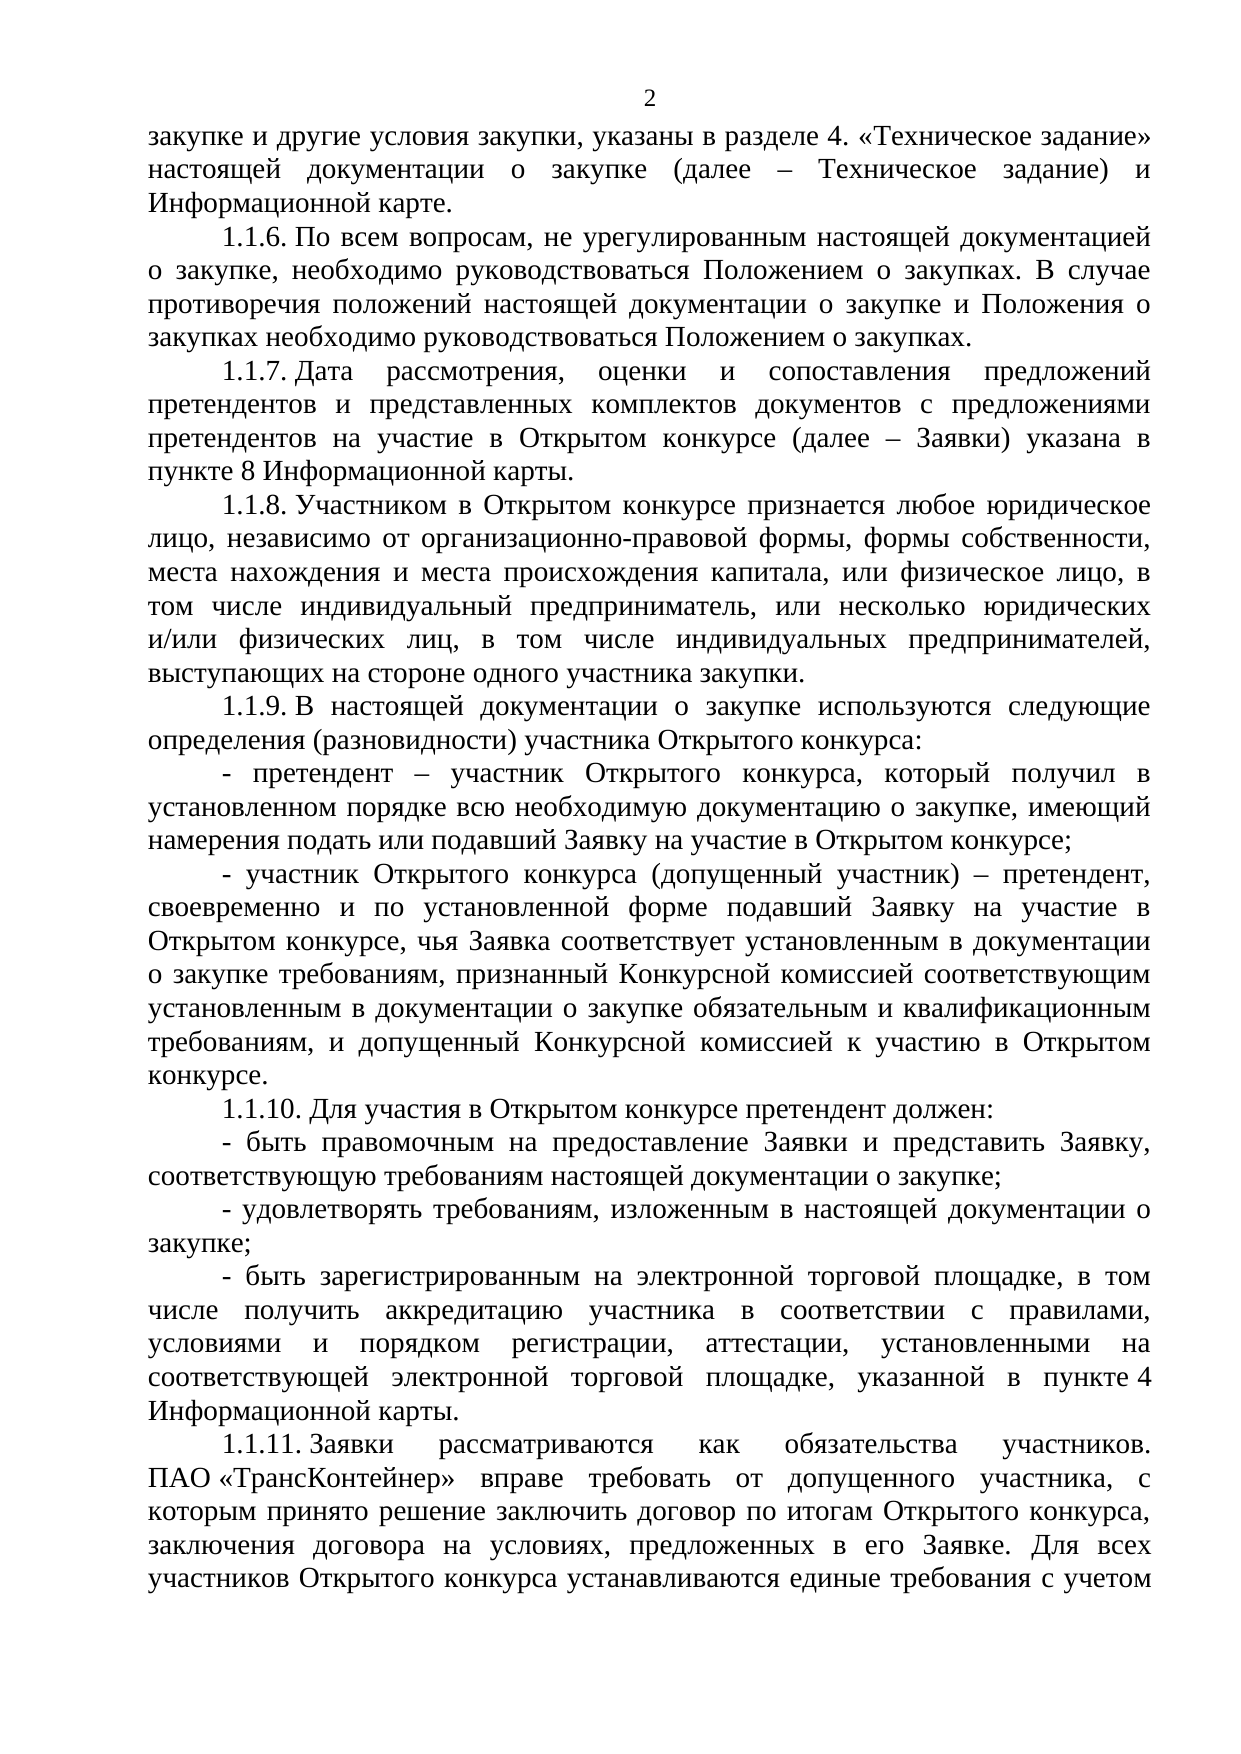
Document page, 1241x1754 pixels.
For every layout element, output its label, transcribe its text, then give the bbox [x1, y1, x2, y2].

text - удовлетворять требованиям, изложенным в настоящей документации о закупке; [148, 1191, 1152, 1258]
text - быть зарегистрированным на электронной торговой площадке, в том числе получить аккредитацию участника в соответствии с правилами, условиями и порядком регистрации, аттестации, установленными на соответствующей электронной торговой площадке, указанной в пункте 4 Информационной карты. [148, 1258, 1152, 1426]
list Участником в Открытом конкурсе признается любое юридическое лицо, независимо от организационно-правовой формы, формы собственности, места нахождения и места происхождения капитала, или физическое лицо, в том числе индивидуальный предприниматель, или несколько юридических и/или физических лиц, в том числе индивидуальных предпринимателей, выступающих на стороне одного участника закупки. [148, 487, 1152, 688]
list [148, 1426, 1152, 1594]
list Дата рассмотрения, оценки и сопоставления предложений претендентов и представленных комплектов документов с предложениями претендентов на участие в Открытом конкурсе (далее – Заявки) указана в пункте 8 Информационной карты. [148, 353, 1152, 487]
text - быть правомочным на предоставление Заявки и представить Заявку, соответствующую требованиям настоящей документации о закупке; [148, 1124, 1152, 1191]
text - претендент – участник Открытого конкурса, который получил в установленном порядке всю необходимую документацию о закупке, имеющий намерения подать или подавший Заявку на участие в Открытом конкурсе; [148, 755, 1152, 856]
list Для участия в Открытом конкурсе претендент должен: [148, 1091, 1152, 1124]
list В настоящей документации о закупке используются следующие определения (разновидности) участника Открытого конкурса: [148, 688, 1152, 755]
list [148, 118, 1152, 219]
text - участник Открытого конкурса (допущенный участник) – претендент, своевременно и по установленной форме подавший Заявку на участие в Открытом конкурсе, чья Заявка соответствует установленным в документации о закупке требованиям, признанный Конкурсной комиссией соответствующим установленным в документации о закупке обязательным и квалификационным требованиям, и допущенный Конкурсной комиссией к участию в Открытом конкурсе. [148, 856, 1152, 1091]
list По всем вопросам, не урегулированным настоящей документацией о закупке, необходимо руководствоваться Положением о закупках. В случае противоречия положений настоящей документации о закупке и Положения о закупках необходимо руководствоваться Положением о закупках. [148, 219, 1152, 353]
